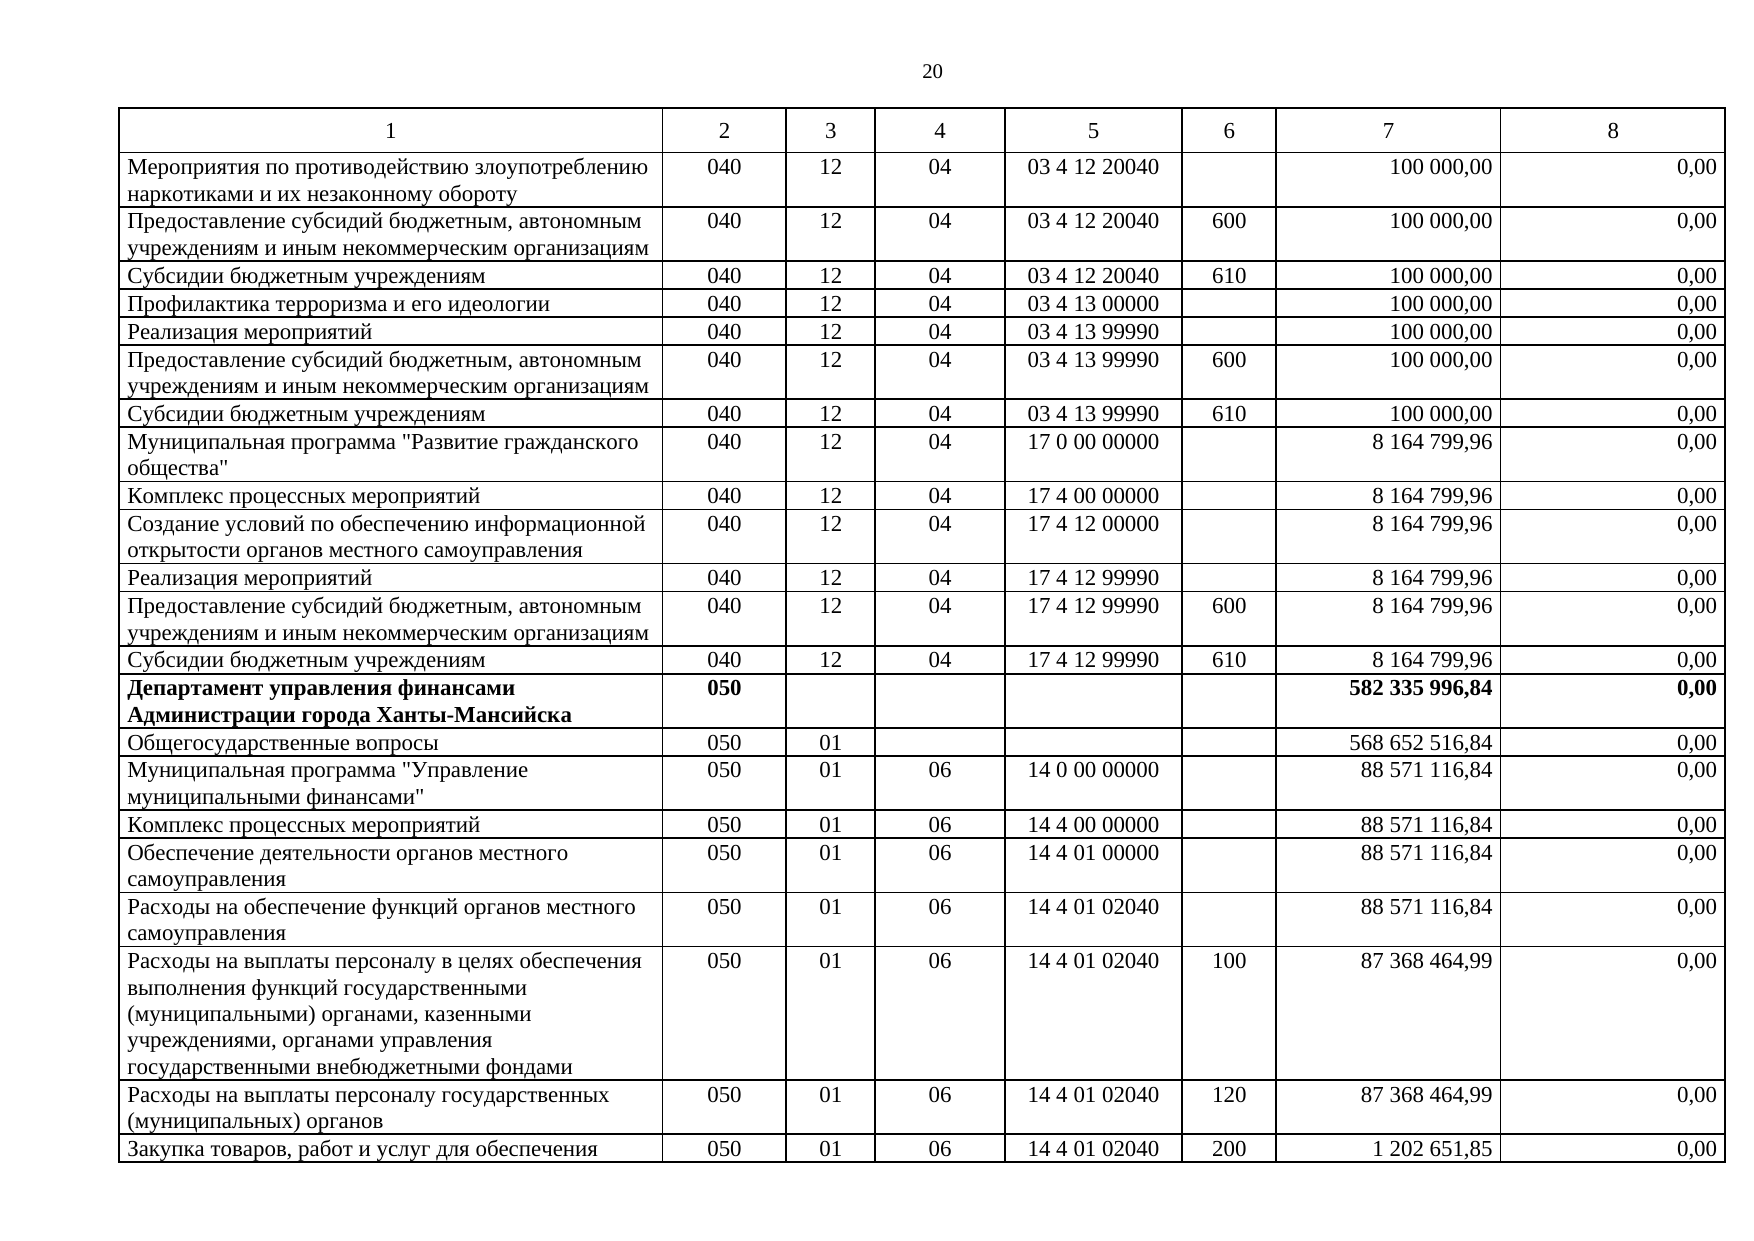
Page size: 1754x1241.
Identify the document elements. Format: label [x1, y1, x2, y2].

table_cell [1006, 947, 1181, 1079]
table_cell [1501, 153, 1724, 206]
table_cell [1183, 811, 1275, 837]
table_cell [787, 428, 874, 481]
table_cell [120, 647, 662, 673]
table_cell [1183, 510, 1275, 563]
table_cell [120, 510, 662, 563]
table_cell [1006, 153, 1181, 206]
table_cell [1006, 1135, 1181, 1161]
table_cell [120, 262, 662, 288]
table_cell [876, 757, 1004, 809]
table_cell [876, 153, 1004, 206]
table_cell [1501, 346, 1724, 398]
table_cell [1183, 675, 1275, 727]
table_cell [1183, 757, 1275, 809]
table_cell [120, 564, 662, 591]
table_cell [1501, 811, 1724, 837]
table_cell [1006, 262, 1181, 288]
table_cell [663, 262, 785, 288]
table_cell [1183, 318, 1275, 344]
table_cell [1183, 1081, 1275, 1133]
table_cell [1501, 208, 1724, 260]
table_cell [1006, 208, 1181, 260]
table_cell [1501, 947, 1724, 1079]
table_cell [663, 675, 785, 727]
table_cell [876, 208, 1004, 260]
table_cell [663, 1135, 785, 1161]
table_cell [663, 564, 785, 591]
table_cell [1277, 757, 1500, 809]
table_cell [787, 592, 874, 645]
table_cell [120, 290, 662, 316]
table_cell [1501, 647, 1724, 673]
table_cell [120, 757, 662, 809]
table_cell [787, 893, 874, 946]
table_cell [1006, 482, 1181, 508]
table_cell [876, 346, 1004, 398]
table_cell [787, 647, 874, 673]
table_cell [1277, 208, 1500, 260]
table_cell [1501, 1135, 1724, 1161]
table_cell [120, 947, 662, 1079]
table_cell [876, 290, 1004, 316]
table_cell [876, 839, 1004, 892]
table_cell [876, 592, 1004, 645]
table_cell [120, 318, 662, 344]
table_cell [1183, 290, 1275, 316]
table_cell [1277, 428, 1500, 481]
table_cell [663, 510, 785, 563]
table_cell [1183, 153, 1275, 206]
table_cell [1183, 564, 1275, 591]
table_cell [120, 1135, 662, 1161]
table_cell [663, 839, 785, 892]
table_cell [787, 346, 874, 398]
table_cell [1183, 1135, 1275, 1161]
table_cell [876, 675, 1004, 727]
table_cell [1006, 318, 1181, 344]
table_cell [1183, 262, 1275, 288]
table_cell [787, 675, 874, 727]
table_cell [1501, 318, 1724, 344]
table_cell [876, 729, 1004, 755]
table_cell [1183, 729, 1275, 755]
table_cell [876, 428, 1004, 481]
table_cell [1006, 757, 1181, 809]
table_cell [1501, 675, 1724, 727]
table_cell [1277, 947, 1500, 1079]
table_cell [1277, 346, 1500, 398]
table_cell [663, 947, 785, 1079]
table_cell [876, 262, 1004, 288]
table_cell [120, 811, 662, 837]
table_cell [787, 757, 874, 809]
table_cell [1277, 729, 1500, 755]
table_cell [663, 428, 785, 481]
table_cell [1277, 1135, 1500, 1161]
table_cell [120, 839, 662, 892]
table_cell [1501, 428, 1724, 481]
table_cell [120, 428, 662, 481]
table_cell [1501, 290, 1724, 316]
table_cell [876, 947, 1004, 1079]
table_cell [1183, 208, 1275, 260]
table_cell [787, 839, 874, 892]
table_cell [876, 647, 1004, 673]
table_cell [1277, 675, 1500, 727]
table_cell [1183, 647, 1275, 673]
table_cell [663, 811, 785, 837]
table_header [1183, 109, 1275, 152]
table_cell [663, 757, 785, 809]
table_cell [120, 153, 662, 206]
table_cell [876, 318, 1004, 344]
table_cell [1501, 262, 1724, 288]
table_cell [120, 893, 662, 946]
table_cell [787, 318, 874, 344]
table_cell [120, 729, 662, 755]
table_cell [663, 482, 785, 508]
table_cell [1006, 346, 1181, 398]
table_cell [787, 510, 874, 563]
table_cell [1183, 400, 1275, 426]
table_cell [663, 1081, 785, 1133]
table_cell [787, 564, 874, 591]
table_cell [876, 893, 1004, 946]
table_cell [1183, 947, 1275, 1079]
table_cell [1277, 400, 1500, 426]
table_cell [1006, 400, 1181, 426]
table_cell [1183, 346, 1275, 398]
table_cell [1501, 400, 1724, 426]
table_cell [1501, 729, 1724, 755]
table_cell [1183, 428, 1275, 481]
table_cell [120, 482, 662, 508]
table_header [120, 109, 662, 152]
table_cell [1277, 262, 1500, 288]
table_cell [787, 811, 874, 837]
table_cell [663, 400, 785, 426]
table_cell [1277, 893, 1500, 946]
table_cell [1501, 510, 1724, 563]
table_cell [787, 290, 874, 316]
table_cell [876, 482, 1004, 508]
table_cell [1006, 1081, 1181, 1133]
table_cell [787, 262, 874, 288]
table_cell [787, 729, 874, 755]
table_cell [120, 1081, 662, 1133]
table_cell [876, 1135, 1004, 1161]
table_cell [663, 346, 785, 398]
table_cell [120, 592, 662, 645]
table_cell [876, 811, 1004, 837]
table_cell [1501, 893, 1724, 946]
table_header [876, 109, 1004, 152]
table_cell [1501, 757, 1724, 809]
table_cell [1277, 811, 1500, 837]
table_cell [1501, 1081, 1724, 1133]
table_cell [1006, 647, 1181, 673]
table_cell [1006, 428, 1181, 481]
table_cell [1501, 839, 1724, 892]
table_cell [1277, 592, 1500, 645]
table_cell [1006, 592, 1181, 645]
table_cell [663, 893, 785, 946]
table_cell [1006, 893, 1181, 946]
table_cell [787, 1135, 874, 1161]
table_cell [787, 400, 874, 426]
table_header [787, 109, 874, 152]
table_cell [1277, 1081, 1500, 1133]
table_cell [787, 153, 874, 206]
table_header [663, 109, 785, 152]
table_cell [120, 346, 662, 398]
table_header [1277, 109, 1500, 152]
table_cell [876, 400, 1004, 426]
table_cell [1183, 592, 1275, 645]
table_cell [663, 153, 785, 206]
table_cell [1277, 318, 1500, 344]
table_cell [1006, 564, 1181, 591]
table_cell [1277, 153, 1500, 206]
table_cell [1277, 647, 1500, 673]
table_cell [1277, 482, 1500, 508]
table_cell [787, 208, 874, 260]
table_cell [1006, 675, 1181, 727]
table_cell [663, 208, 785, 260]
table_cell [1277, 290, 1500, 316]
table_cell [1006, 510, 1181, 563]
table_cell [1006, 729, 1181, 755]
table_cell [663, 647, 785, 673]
table_header [1501, 109, 1724, 152]
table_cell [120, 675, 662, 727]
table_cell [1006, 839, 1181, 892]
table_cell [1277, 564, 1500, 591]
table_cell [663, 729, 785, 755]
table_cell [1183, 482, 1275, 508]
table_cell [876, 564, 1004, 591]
table_header [1006, 109, 1181, 152]
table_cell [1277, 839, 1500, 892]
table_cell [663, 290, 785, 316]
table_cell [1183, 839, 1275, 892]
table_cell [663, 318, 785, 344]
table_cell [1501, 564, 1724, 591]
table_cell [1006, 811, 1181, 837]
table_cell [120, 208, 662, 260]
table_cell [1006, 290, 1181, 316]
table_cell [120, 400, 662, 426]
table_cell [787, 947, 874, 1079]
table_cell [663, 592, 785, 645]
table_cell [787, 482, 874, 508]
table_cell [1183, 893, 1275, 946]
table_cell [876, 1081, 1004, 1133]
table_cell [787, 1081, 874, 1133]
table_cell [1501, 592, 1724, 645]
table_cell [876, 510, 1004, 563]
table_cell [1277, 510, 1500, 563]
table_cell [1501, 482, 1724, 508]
